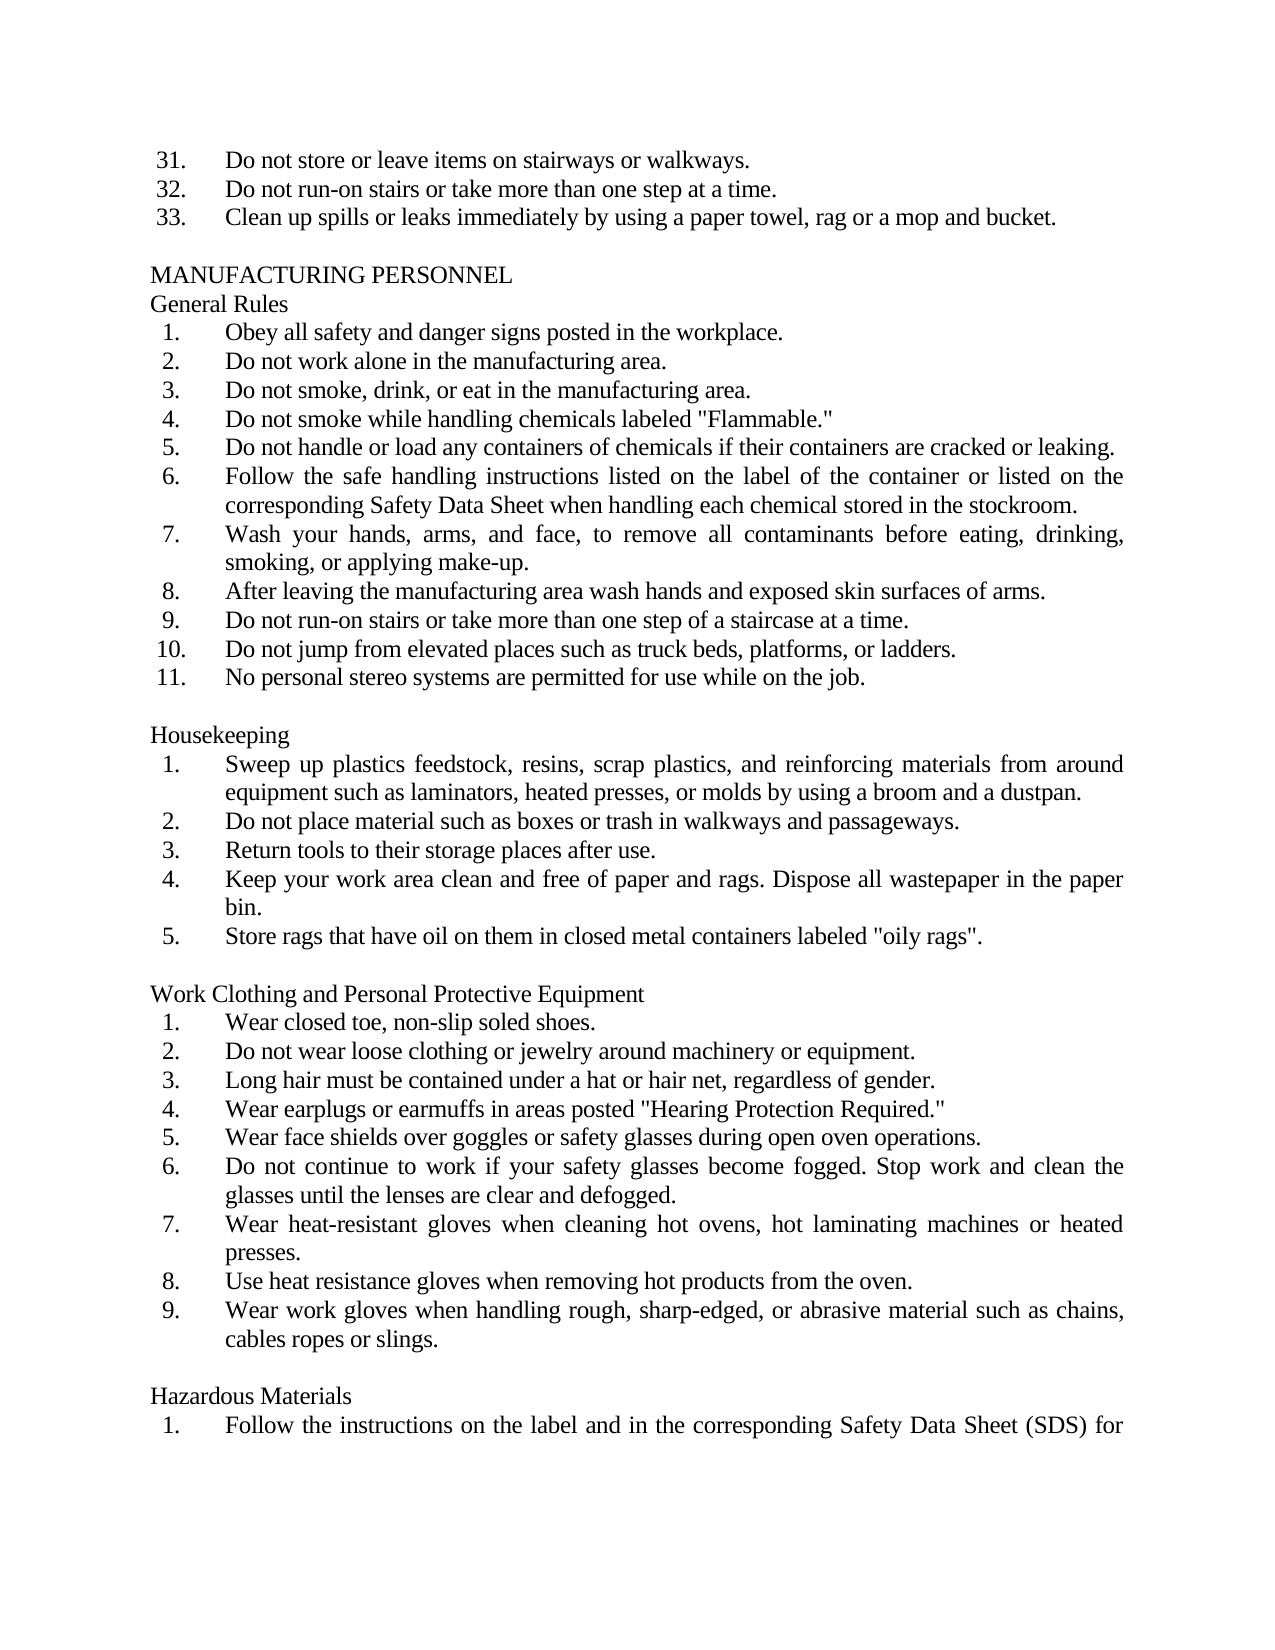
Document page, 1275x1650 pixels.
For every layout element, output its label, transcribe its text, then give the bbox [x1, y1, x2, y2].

text Housekeeping [150, 720, 1125, 749]
text 7. Wear heat-resistant gloves when cleaning hot ovens, hot laminating machines or heated presses. [150, 1209, 1125, 1266]
text 3. Return tools to their storage places after use. [150, 835, 1125, 864]
text 4. Wear earplugs or earmuffs in areas posted "Hearing Protection Required." [150, 1094, 1125, 1122]
text 8. Use heat resistance gloves when removing hot products from the oven. [150, 1266, 1125, 1295]
text General Rules [150, 289, 1125, 317]
text Work Clothing and Personal Protective Equipment [150, 979, 1125, 1007]
text 9. Do not run-on stairs or take more than one step of a staircase at a time. [150, 605, 1125, 634]
text 5. Store rags that have oil on them in closed metal containers labeled "oily rags". [150, 921, 1125, 950]
text 5. Wear face shields over goggles or safety glasses during open oven operations. [150, 1122, 1125, 1151]
text 3. Do not smoke, drink, or eat in the manufacturing area. [150, 375, 1125, 404]
text Hazardous Materials [150, 1381, 1125, 1410]
text 5. Do not handle or load any containers of chemicals if their containers are cracked or leaking. [150, 432, 1125, 461]
text 8. After leaving the manufacturing area wash hands and exposed skin surfaces of arms. [150, 576, 1125, 605]
text 1. Obey all safety and danger signs posted in the workplace. [150, 317, 1125, 346]
text 1. Wear closed toe, non-slip soled shoes. [150, 1007, 1125, 1036]
text 32. Do not run-on stairs or take more than one step at a time. [150, 174, 1125, 202]
text 33. Clean up spills or leaks immediately by using a paper towel, rag or a mop and bucket. [150, 202, 1125, 231]
text 4. Do not smoke while handling chemicals labeled "Flammable." [150, 404, 1125, 432]
text 2. Do not place material such as boxes or trash in walkways and passageways. [150, 806, 1125, 835]
text 31. Do not store or leave items on stairways or walkways. [150, 145, 1125, 174]
text 10. Do not jump from elevated places such as truck beds, platforms, or ladders. [150, 634, 1125, 662]
text 2. Do not wear loose clothing or jewelry around machinery or equipment. [150, 1036, 1125, 1065]
text 1. Sweep up plastics feedstock, resins, scrap plastics, and reinforcing materials from around equipment such as laminators, heated presses, or molds by using a broom and a dustpan. [150, 749, 1125, 806]
text 6. Do not continue to work if your safety glasses become fogged. Stop work and clean the glasses until the lenses are clear and defogged. [150, 1151, 1125, 1209]
text 7. Wash your hands, arms, and face, to remove all contaminants before eating, drinking, smoking, or applying make-up. [150, 519, 1125, 576]
text 2. Do not work alone in the manufacturing area. [150, 346, 1125, 375]
text 11. No personal stereo systems are permitted for use while on the job. [150, 662, 1125, 691]
text 3. Long hair must be contained under a hat or hair net, regardless of gender. [150, 1065, 1125, 1094]
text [0, 1410, 1125, 1439]
text MANUFACTURING PERSONNEL [150, 260, 1125, 289]
text 6. Follow the safe handling instructions listed on the label of the container or listed on the corresponding Safety Data Sheet when handling each chemical stored in the stockroom. [150, 461, 1125, 519]
text 4. Keep your work area clean and free of paper and rags. Dispose all wastepaper in the paper bin. [150, 864, 1125, 921]
text 9. Wear work gloves when handling rough, sharp-edged, or abrasive material such as chains, cables ropes or slings. [150, 1295, 1125, 1352]
